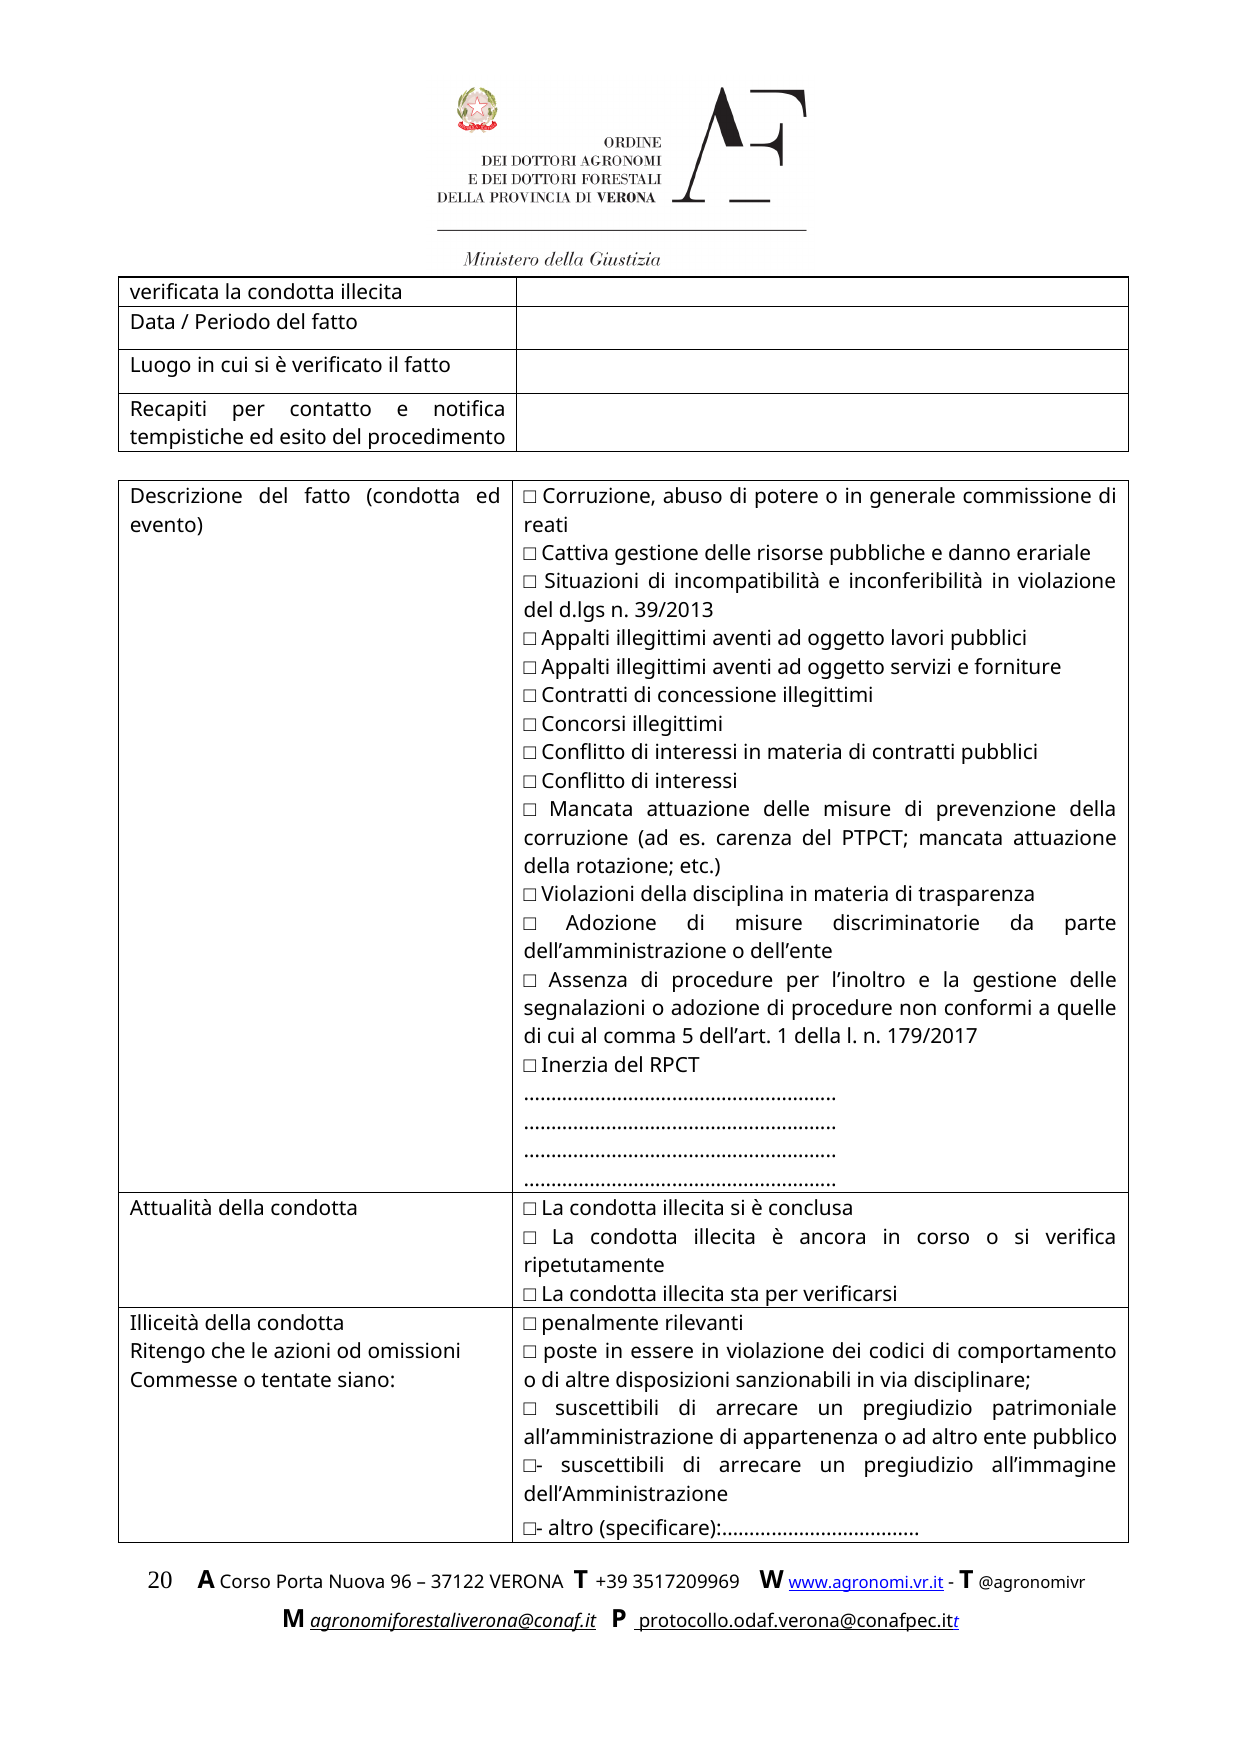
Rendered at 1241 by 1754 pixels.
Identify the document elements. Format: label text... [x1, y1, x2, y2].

table_cell □ La condotta illecita si è conclusa □ La condotta illecita è ancora in corso o si verifica ripetutamente □ La condotta illecita sta per verificarsi [513, 1193, 1128, 1307]
table_cell Luogo in cui si è verificato il fatto [119, 350, 516, 393]
table_cell [517, 394, 1128, 451]
table_cell [517, 350, 1128, 393]
table_cell amministrazione o ente in cui si è verificata la condotta illecita [119, 278, 516, 306]
picture [425, 75, 815, 276]
table_cell Data / Periodo del fatto [119, 307, 516, 349]
table_header □ Corruzione, abuso di potere o in generale commissione di reati □ Cattiva gestione delle risorse pubbliche e danno erariale □ Situazioni di incompatibilità e inconferibilità in violazione del d.lgs n. 39/2013 □ Appalti illegittimi aventi ad oggetto lavori pubblici □ Appalti illegittimi aventi ad oggetto servizi e forniture □ Contratti di concessione illegittimi □ Concorsi illegittimi □ Conflitto di interessi in materia di contratti pubblici □ Conflitto di interessi □ Mancata attuazione delle misure di prevenzione della corruzione (ad es. carenza del PTPCT; mancata attuazione della rotazione; etc.) □ Violazioni della disciplina in materia di trasparenza □ Adozione di misure discriminatorie da parte dell’amministrazione o dell’ente □ Assenza di procedure per l’inoltro e la gestione delle segnalazioni o adozione di procedure non conformi a quelle di cui al comma 5 dell’art. 1 della l. n. 179/2017 □ Inerzia del RPCT ………………………………………………... ………………………………………………... ………………………………………………... ………………………………………………... [513, 481, 1128, 1192]
table_cell Illiceità della condotta Ritengo che le azioni od omissioni Commesse o tentate siano: [119, 1308, 512, 1542]
table_cell Recapiti per contatto e notifica tempistiche ed esito del procedimento [119, 394, 516, 451]
table_header Descrizione del fatto (condotta ed evento) [119, 481, 512, 1192]
table_cell [517, 307, 1128, 349]
table_cell [517, 278, 1128, 306]
table_cell Attualità della condotta [119, 1193, 512, 1307]
